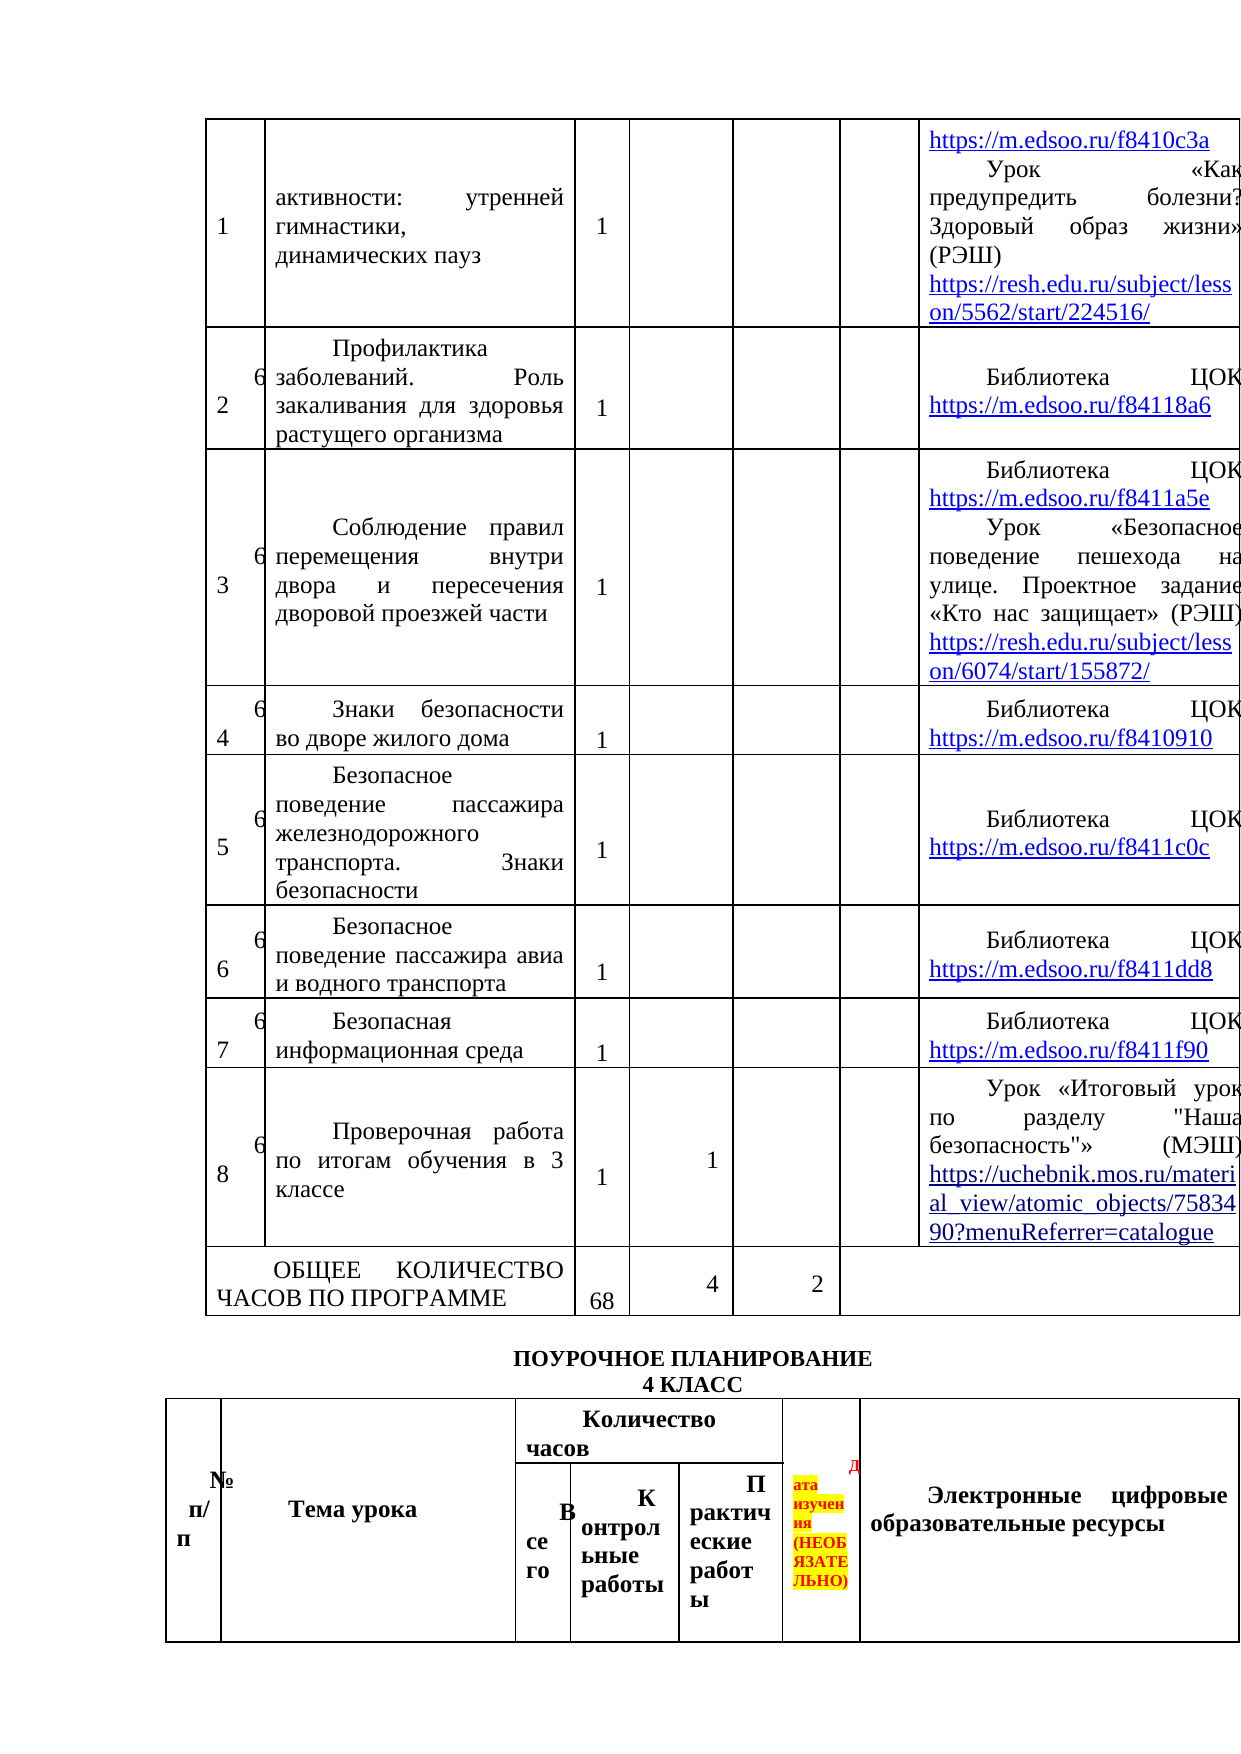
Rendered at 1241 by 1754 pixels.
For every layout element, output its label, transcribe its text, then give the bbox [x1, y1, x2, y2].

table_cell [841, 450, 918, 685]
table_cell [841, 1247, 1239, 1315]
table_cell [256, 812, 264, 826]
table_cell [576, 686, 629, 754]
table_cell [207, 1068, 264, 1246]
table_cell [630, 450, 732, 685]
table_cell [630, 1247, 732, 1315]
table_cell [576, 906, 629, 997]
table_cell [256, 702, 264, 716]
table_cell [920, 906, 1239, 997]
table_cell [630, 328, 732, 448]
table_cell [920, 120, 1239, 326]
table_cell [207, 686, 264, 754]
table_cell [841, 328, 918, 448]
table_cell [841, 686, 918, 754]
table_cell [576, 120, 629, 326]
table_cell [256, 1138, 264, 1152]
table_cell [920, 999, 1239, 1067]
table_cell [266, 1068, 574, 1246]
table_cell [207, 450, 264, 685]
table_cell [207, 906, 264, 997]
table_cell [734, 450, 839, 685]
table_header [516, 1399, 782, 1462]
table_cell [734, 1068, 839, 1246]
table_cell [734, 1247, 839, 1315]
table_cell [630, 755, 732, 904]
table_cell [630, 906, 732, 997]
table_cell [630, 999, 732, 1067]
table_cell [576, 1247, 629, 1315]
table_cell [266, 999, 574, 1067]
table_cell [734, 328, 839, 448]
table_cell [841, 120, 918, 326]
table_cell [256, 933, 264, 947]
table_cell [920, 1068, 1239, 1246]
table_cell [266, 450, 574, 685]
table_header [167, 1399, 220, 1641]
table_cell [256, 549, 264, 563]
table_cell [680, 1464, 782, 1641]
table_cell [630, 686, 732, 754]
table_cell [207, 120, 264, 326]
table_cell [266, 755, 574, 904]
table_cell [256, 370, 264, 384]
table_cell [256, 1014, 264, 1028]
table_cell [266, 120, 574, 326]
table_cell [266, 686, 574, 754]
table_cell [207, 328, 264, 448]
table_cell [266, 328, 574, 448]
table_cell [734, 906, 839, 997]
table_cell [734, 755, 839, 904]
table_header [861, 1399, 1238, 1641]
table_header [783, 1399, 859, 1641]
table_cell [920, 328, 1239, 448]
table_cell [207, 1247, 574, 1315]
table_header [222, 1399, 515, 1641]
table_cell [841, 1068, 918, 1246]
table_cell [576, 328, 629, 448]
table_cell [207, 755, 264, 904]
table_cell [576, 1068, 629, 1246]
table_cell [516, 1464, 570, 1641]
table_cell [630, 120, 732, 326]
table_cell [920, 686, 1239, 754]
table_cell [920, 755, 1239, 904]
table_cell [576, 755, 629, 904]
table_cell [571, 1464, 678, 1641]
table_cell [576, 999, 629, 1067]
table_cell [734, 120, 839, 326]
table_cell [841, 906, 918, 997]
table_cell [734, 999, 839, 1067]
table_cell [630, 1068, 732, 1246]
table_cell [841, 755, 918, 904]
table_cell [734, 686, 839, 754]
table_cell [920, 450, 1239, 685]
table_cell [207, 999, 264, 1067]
text ПОУРОЧНОЕ ПЛАНИРОВАНИЕ [177, 1345, 1152, 1371]
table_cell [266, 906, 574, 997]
text 4 КЛАСС [177, 1371, 1152, 1398]
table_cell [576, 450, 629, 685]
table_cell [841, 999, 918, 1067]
